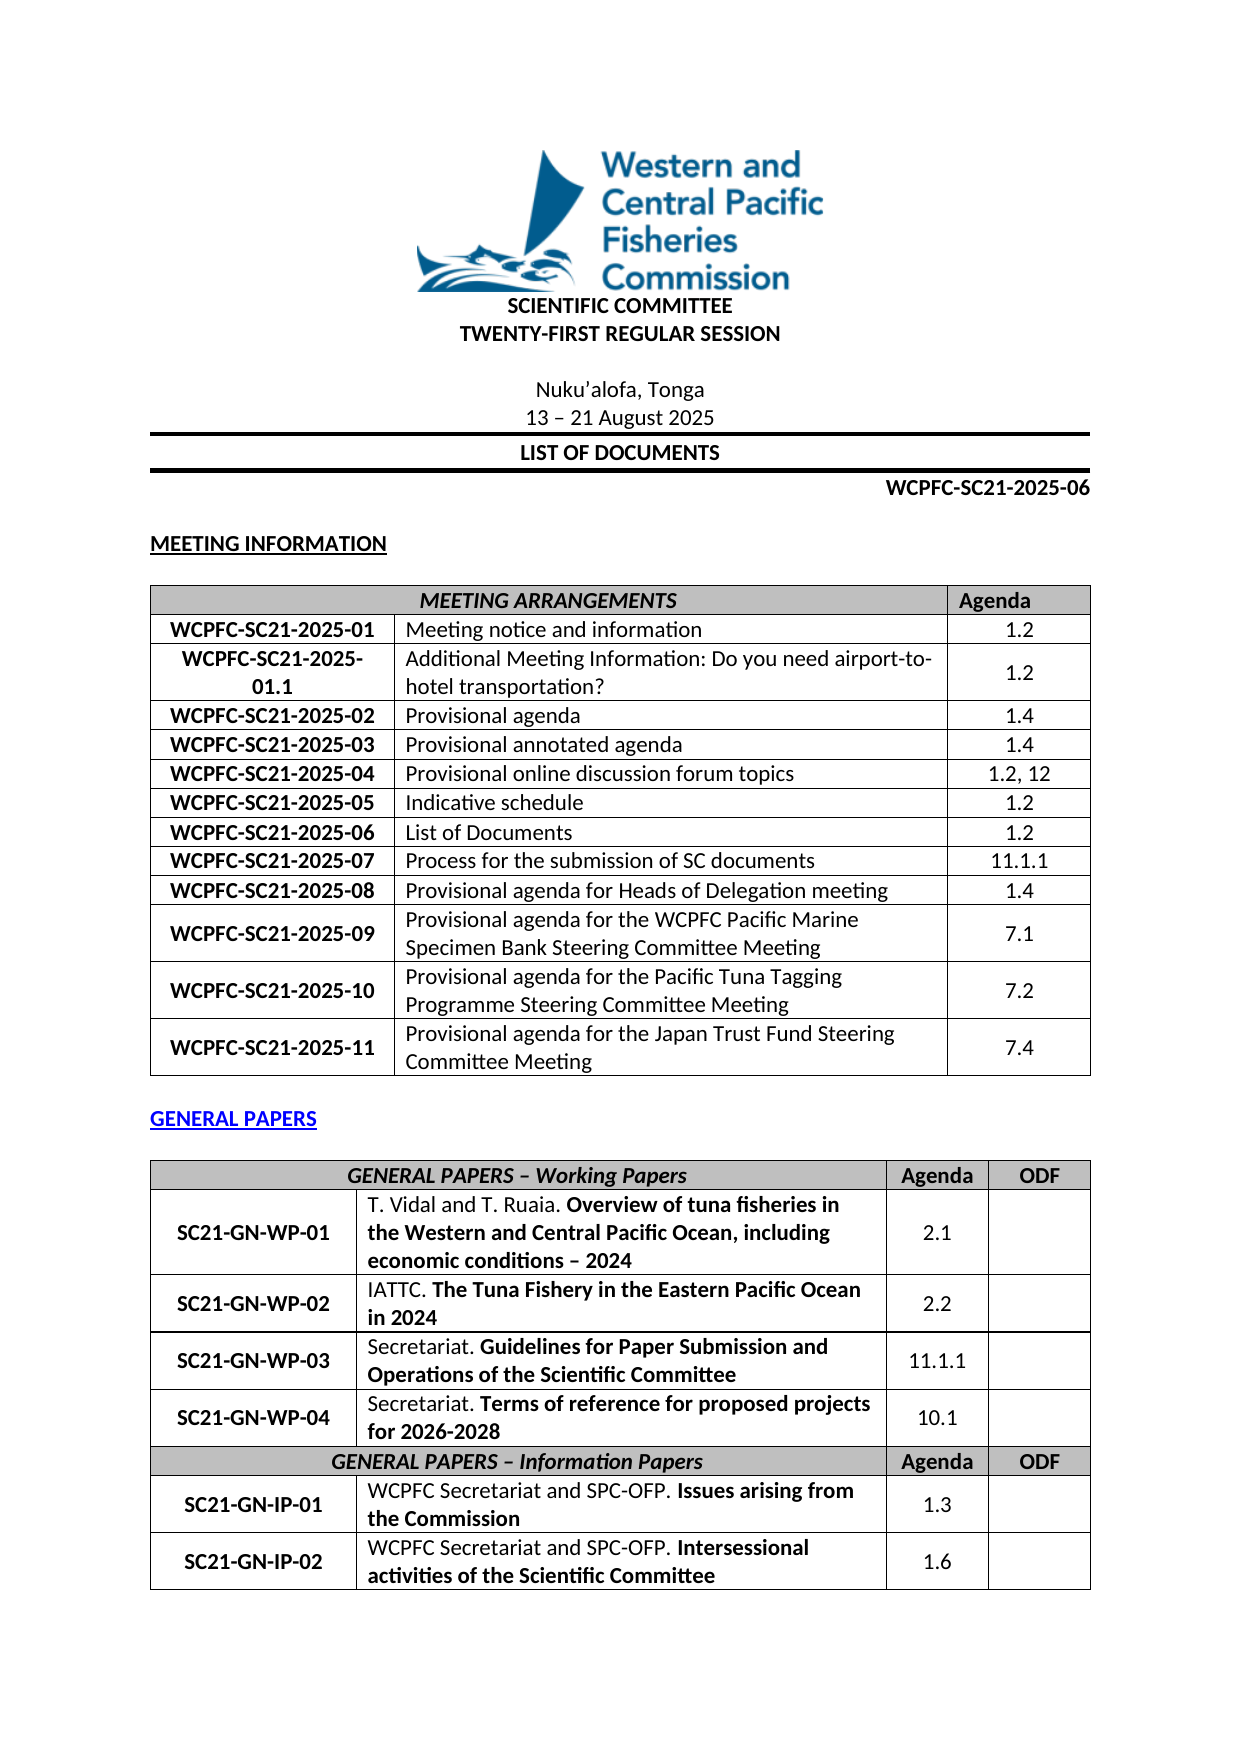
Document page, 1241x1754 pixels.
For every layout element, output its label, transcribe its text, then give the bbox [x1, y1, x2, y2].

table_cell [989, 1533, 1090, 1589]
table_cell Provisional agenda for the WCPFC Pacific Marine Specimen Bank Steering Committee Meeting [395, 905, 947, 961]
table_cell WCPFC-SC21-2025-01 [151, 615, 394, 643]
table_cell GENERAL PAPERS – Information Papers [151, 1447, 886, 1475]
table_cell SC21-GN-WP-01 [151, 1190, 356, 1274]
table_header MEETING ARRANGEMENTS [151, 586, 947, 614]
text 13 – 21 August 2025 [150, 403, 1090, 431]
table_cell ODF [989, 1447, 1090, 1475]
table_cell Secretariat. Terms of reference for proposed projects for 2026-2028 [357, 1390, 886, 1446]
table_cell SC21-GN-WP-04 [151, 1390, 356, 1446]
table_cell 1.6 [887, 1533, 988, 1589]
table_cell WCPFC Secretariat and SPC-OFP. Intersessional activities of the Scientific Committee [357, 1533, 886, 1589]
table_cell WCPFC Secretariat and SPC-OFP. Issues arising from the Commission [357, 1476, 886, 1532]
table_cell SC21-GN-WP-02 [151, 1275, 356, 1331]
table_cell 1.2 [948, 789, 1090, 817]
table_cell 2.2 [887, 1275, 988, 1331]
table_cell Provisional agenda for Heads of Delegation meeting [395, 876, 947, 904]
picture [417, 150, 824, 292]
table_cell WCPFC-SC21-2025-01.1 [151, 644, 394, 700]
table_cell WCPFC-SC21-2025-03 [151, 730, 394, 758]
table_cell Indicative schedule [395, 789, 947, 817]
table_cell 1.2 [948, 615, 1090, 643]
text MEETING INFORMATION [150, 529, 1090, 557]
table_cell WCPFC-SC21-2025-07 [151, 847, 394, 875]
text LIST OF DOCUMENTS [150, 436, 1090, 468]
table_cell WCPFC-SC21-2025-02 [151, 701, 394, 729]
table_cell WCPFC-SC21-2025-09 [151, 905, 394, 961]
table_cell [989, 1333, 1090, 1388]
table_cell 1.4 [948, 701, 1090, 729]
table_cell SC21-GN-IP-01 [151, 1476, 356, 1532]
table_cell Provisional agenda for the Pacific Tuna Tagging Programme Steering Committee Meeting [395, 962, 947, 1018]
table_cell WCPFC-SC21-2025-04 [151, 760, 394, 787]
table_cell SC21-GN-IP-02 [151, 1533, 356, 1589]
table_cell Provisional agenda [395, 701, 947, 729]
table_header Agenda [887, 1161, 988, 1189]
table_cell Provisional annotated agenda [395, 730, 947, 758]
text WCPFC-SC21-2025-06 [150, 473, 1090, 501]
table_cell 1.3 [887, 1476, 988, 1532]
table_cell Secretariat. Guidelines for Paper Submission and Operations of the Scientific Committee [357, 1333, 886, 1388]
text SCIENTIFIC COMMITTEE [150, 291, 1090, 319]
table_cell WCPFC-SC21-2025-05 [151, 789, 394, 817]
table_cell WCPFC-SC21-2025-08 [151, 876, 394, 904]
table_cell 11.1.1 [948, 847, 1090, 875]
table_cell IATTC. The Tuna Fishery in the Eastern Pacific Ocean in 2024 [357, 1275, 886, 1331]
table_cell [989, 1476, 1090, 1532]
table_cell Meeting notice and information [395, 615, 947, 643]
table_cell Process for the submission of SC documents [395, 847, 947, 875]
table_cell SC21-GN-WP-03 [151, 1333, 356, 1388]
table_cell [989, 1275, 1090, 1331]
table_header ODF [989, 1161, 1090, 1189]
table_cell WCPFC-SC21-2025-06 [151, 818, 394, 846]
table_cell 7.1 [948, 905, 1090, 961]
table_cell [989, 1190, 1090, 1274]
table_cell 11.1.1 [887, 1333, 988, 1388]
table_cell 2.1 [887, 1190, 988, 1274]
table_cell 1.2, 12 [948, 760, 1090, 787]
table_cell 10.1 [887, 1390, 988, 1446]
table_cell 7.4 [948, 1019, 1090, 1075]
table_cell T. Vidal and T. Ruaia. Overview of tuna fisheries in the Western and Central Pacific Ocean, including economic conditions – 2024 [357, 1190, 886, 1274]
table_cell Provisional online discussion forum topics [395, 760, 947, 787]
table_cell 7.2 [948, 962, 1090, 1018]
text Nuku’alofa, Tonga [150, 375, 1090, 403]
table_cell 1.4 [948, 730, 1090, 758]
table_cell Agenda [887, 1447, 988, 1475]
table_header Agenda [948, 586, 1090, 614]
table_cell WCPFC-SC21-2025-11 [151, 1019, 394, 1075]
table_cell 1.4 [948, 876, 1090, 904]
table_header GENERAL PAPERS – Working Papers [151, 1161, 886, 1189]
table_cell 1.2 [948, 818, 1090, 846]
text TWENTY-FIRST REGULAR SESSION [150, 319, 1090, 347]
table_cell 1.2 [948, 644, 1090, 700]
table_cell [989, 1390, 1090, 1446]
table_cell Additional Meeting Information: Do you need airport-to-hotel transportation? [395, 644, 947, 700]
table_cell Provisional agenda for the Japan Trust Fund Steering Committee Meeting [395, 1019, 947, 1075]
table_cell WCPFC-SC21-2025-10 [151, 962, 394, 1018]
text GENERAL PAPERS [150, 1104, 1090, 1132]
table_cell List of Documents [395, 818, 947, 846]
